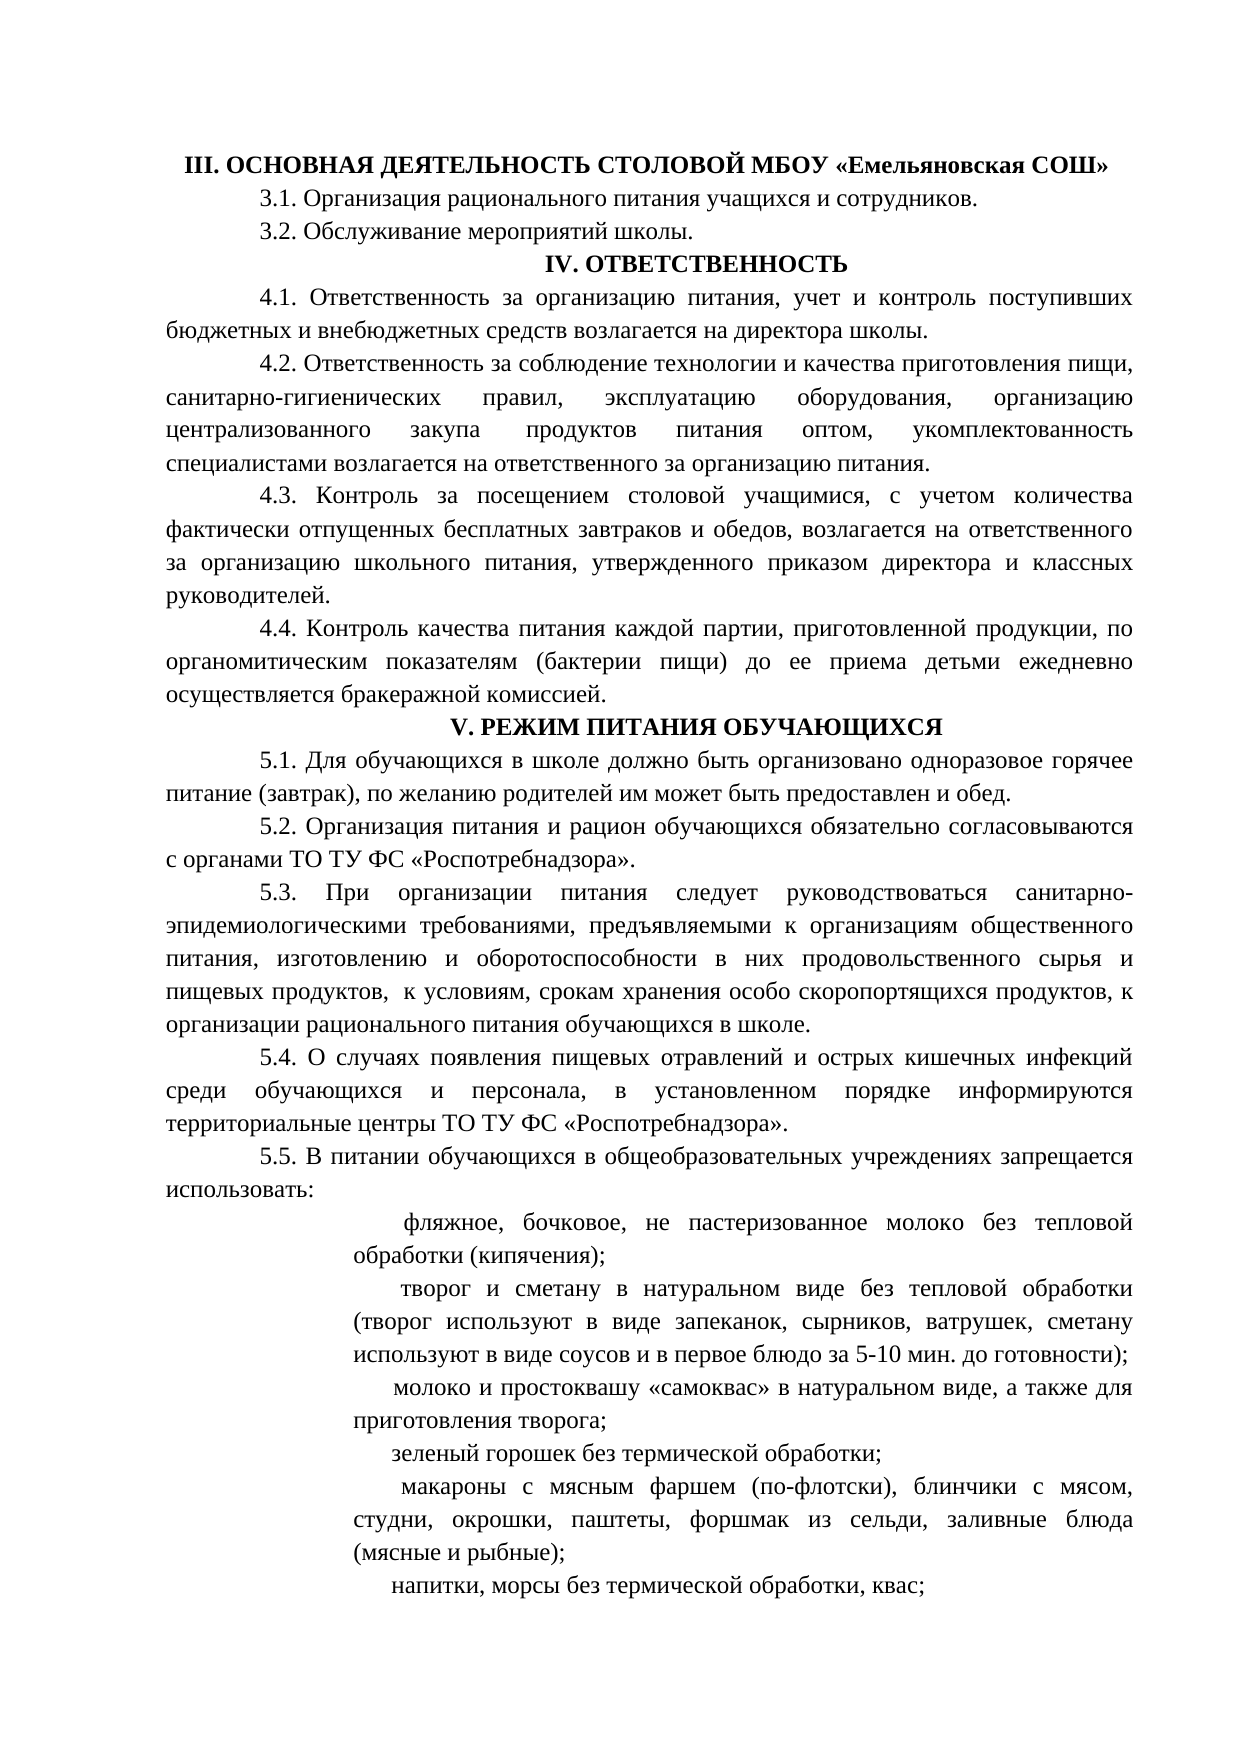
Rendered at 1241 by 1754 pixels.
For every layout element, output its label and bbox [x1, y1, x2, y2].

table_header [163, 118, 1137, 1627]
